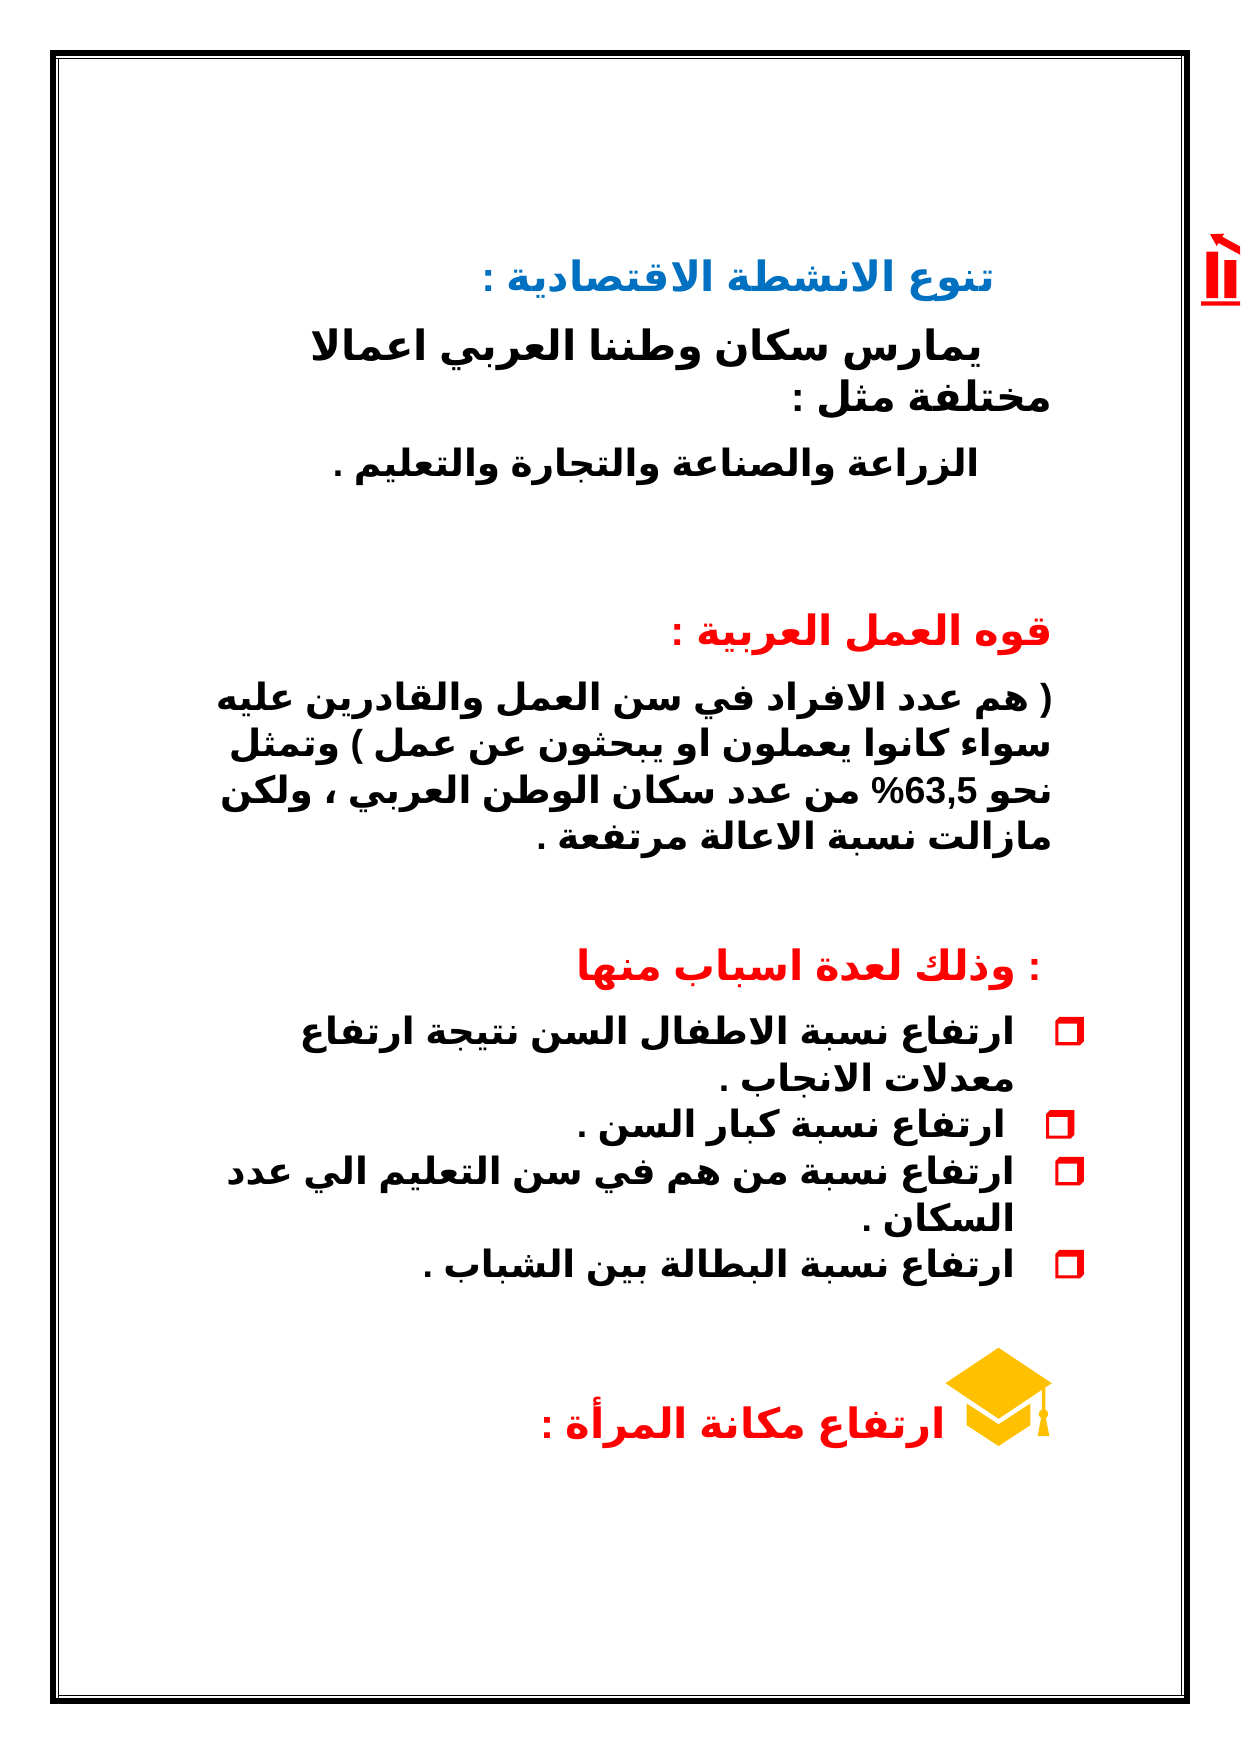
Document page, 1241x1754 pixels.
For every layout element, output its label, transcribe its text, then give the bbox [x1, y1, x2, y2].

text تنوع الانشطة الاقتصادية : [187, 252, 1053, 300]
text الزراعة والصناعة والتجارة والتعليم . [187, 441, 1053, 484]
list ارتفاع مكانة المرأة : [187, 1399, 1015, 1447]
list ارتفاع نسبة الاطفال السن نتيجة ارتفاع معدلات الانجاب . [187, 1009, 1053, 1099]
list ارتفاع نسبة من هم في سن التعليم الي عدد السكان . [187, 1149, 1053, 1239]
text وذلك لعدة اسباب منها : [187, 941, 1053, 989]
list ارتفاع نسبة البطالة بين الشباب . [187, 1242, 1053, 1286]
text يمارس سكان وطننا العربي اعمالا مختلفة مثل : [187, 321, 1053, 420]
text ( هم عدد الافراد في سن العمل والقادرين عليه سواء كانوا يعملون او يبحثون عن عمل ) وتمثل نحو 63,5% من عدد سكان الوطن العربي ، ولكن مازالت نسبة الاعالة مرتفعة . [187, 675, 1053, 858]
list ارتفاع نسبة كبار السن . [187, 1103, 1043, 1146]
text قوه العمل العربية : [187, 607, 1053, 654]
